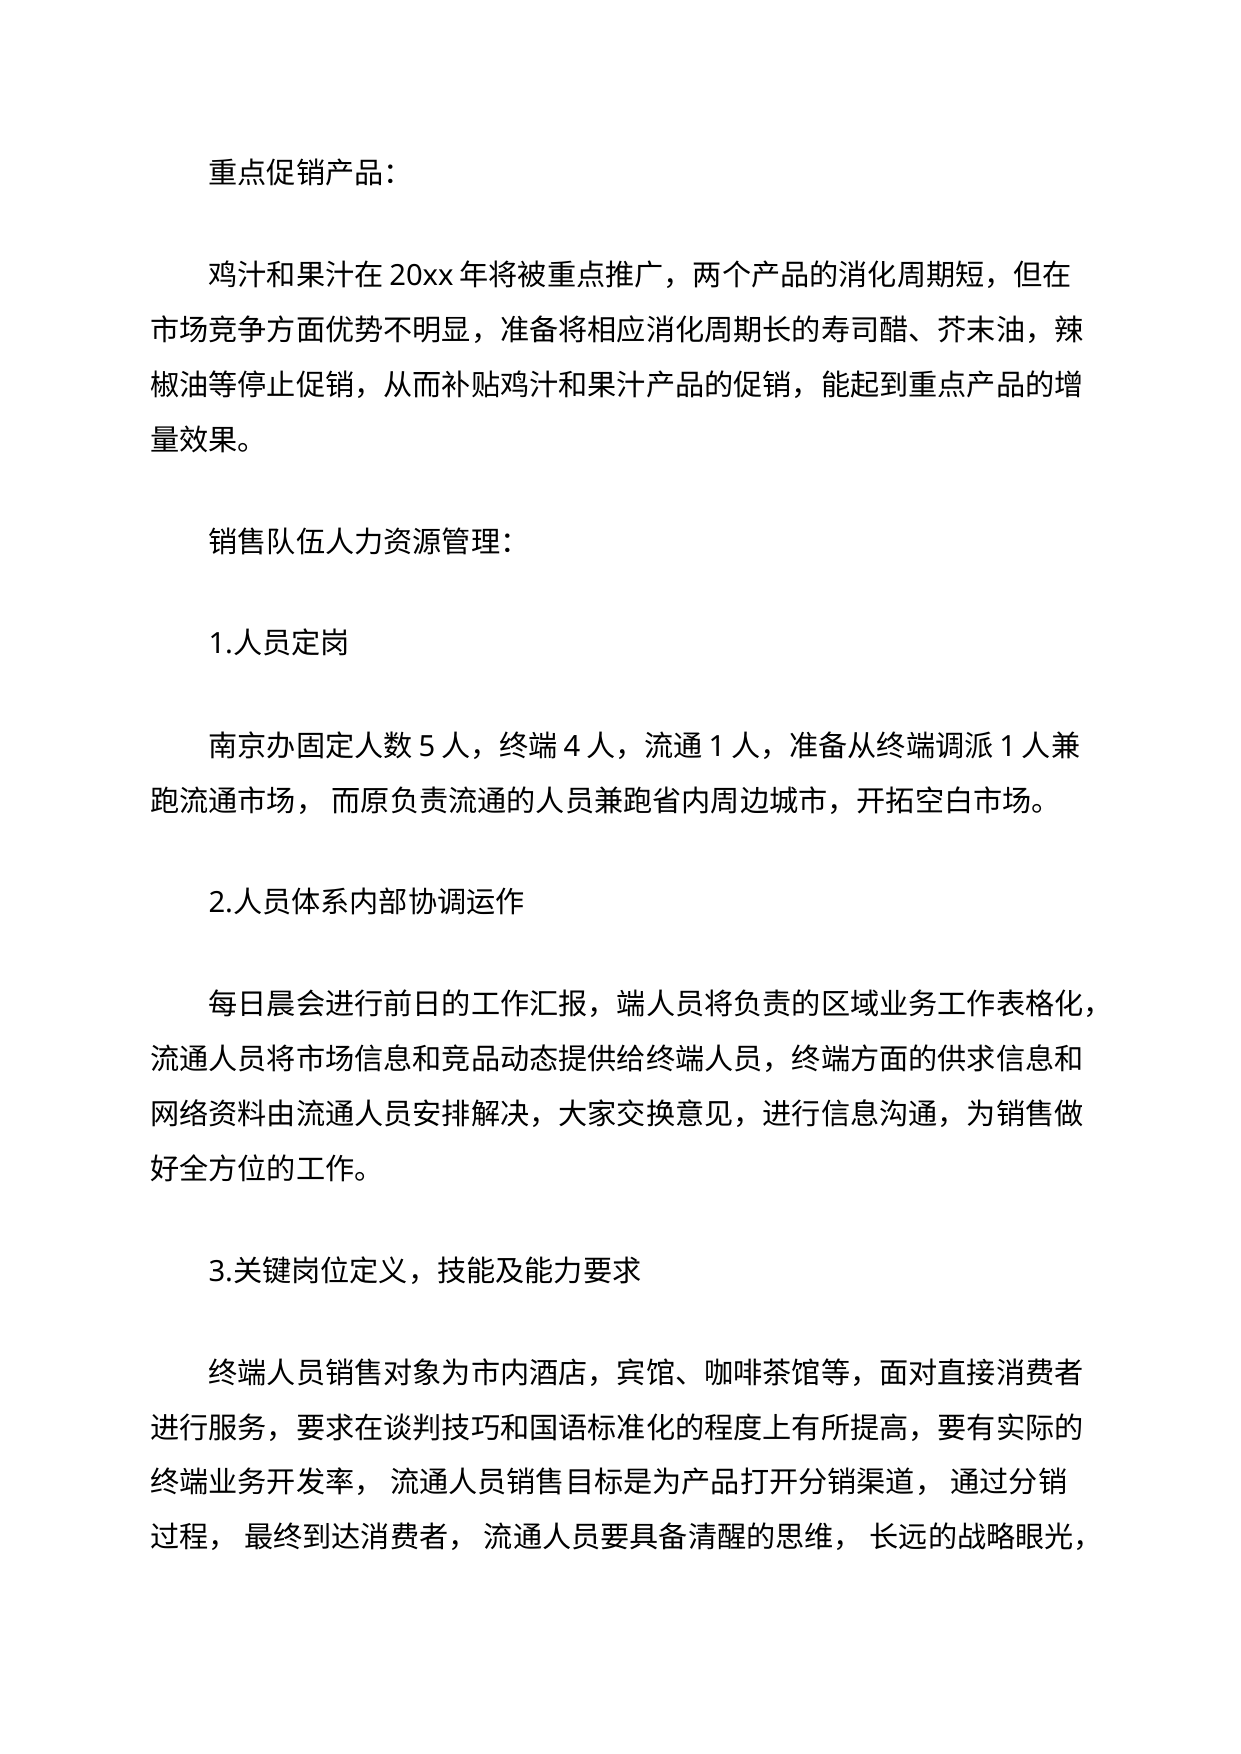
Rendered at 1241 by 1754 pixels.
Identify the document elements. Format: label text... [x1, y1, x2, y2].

text 每日晨会进行前日的工作汇报，端人员将负责的区域业务工作表格化，流通人员将市场信息和竞品动态提供给终端人员，终端方面的供求信息和网络资料由流通人员安排解决，大家交换意见，进行信息沟通，为销售做好全方位的工作。 [150, 981, 1090, 1188]
text 鸡汁和果汁在20xx年将被重点推广，两个产品的消化周期短，但在市场竞争方面优势不明显，准备将相应消化周期长的寿司醋、芥末油，辣椒油等停止促销，从而补贴鸡汁和果汁产品的促销，能起到重点产品的增量效果。 [150, 252, 1090, 459]
text 2.人员体系内部协调运作 [150, 879, 1090, 921]
text 1.人员定岗 [150, 620, 1090, 662]
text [150, 1349, 1090, 1556]
text 重点促销产品： [150, 150, 1090, 192]
text 销售队伍人力资源管理： [150, 518, 1090, 561]
text 3.关键岗位定义，技能及能力要求 [150, 1247, 1090, 1290]
text 南京办固定人数5人，终端4人，流通1人，准备从终端调派1人兼跑流通市场， 而原负责流通的人员兼跑省内周边城市，开拓空白市场。 [150, 722, 1090, 819]
